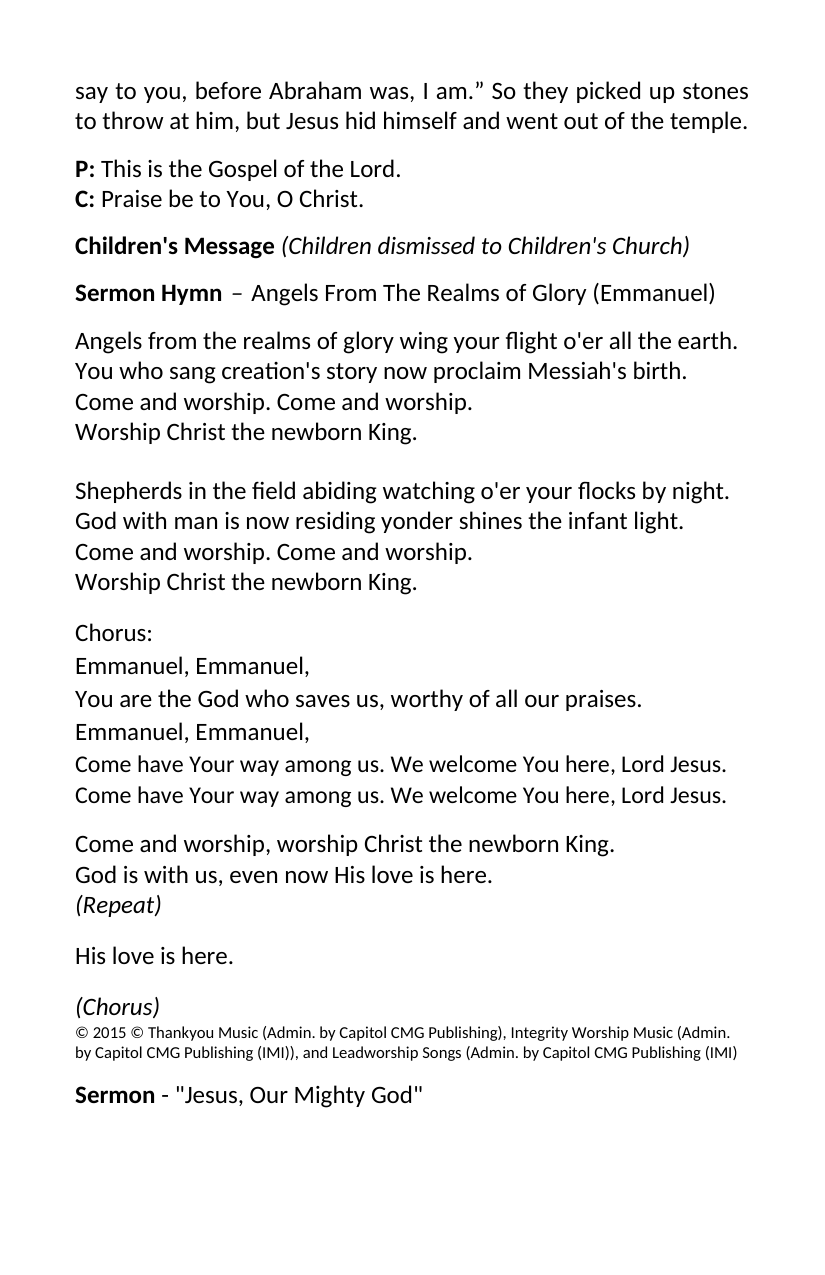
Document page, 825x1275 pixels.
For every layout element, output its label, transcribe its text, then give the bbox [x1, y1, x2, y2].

text Come and worship, worship Christ the newborn King. [75, 829, 750, 859]
text (Chorus) © 2015 © Thankyou Music (Admin. by Capitol CMG Publishing), Integrity Worship Music (Admin. by Capitol CMG Publishing (IMI)), and Leadworship Songs (Admin. by Capitol CMG Publishing (IMI) [75, 991, 750, 1062]
text God is with us, even now His love is here. (Repeat) [75, 859, 750, 920]
text P: This is the Gospel of the Lord. C: Praise be to You, O Christ. [75, 153, 750, 214]
text Sermon - "Jesus, Our Mighty God" [75, 1079, 750, 1110]
text God with man is now residing yonder shines the infant light. [75, 505, 750, 536]
text Come and worship. Come and worship. [75, 386, 750, 416]
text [75, 75, 750, 136]
text Shepherds in the field abiding watching o'er your flocks by night. [75, 475, 750, 505]
text Chorus: Emmanuel, Emmanuel, You are the God who saves us, worthy of all our praises. Emmanuel, Emmanuel, Come have Your way among us. We welcome You here, Lord Jesus. Come have Your way among us. We welcome You here, Lord Jesus. [75, 617, 750, 810]
text You who sang creation's story now proclaim Messiah's birth. [75, 355, 750, 386]
text Come and worship. Come and worship. [75, 536, 750, 566]
text Angels from the realms of glory wing your flight o'er all the earth. [75, 325, 750, 355]
text Sermon Hymn – Angels From The Realms of Glory (Emmanuel) [75, 278, 750, 308]
text Worship Christ the newborn King. [75, 416, 750, 475]
text His love is here. [75, 941, 750, 971]
text Worship Christ the newborn King. [75, 566, 750, 597]
text Children's Message (Children dismissed to Children's Church) [75, 230, 750, 261]
